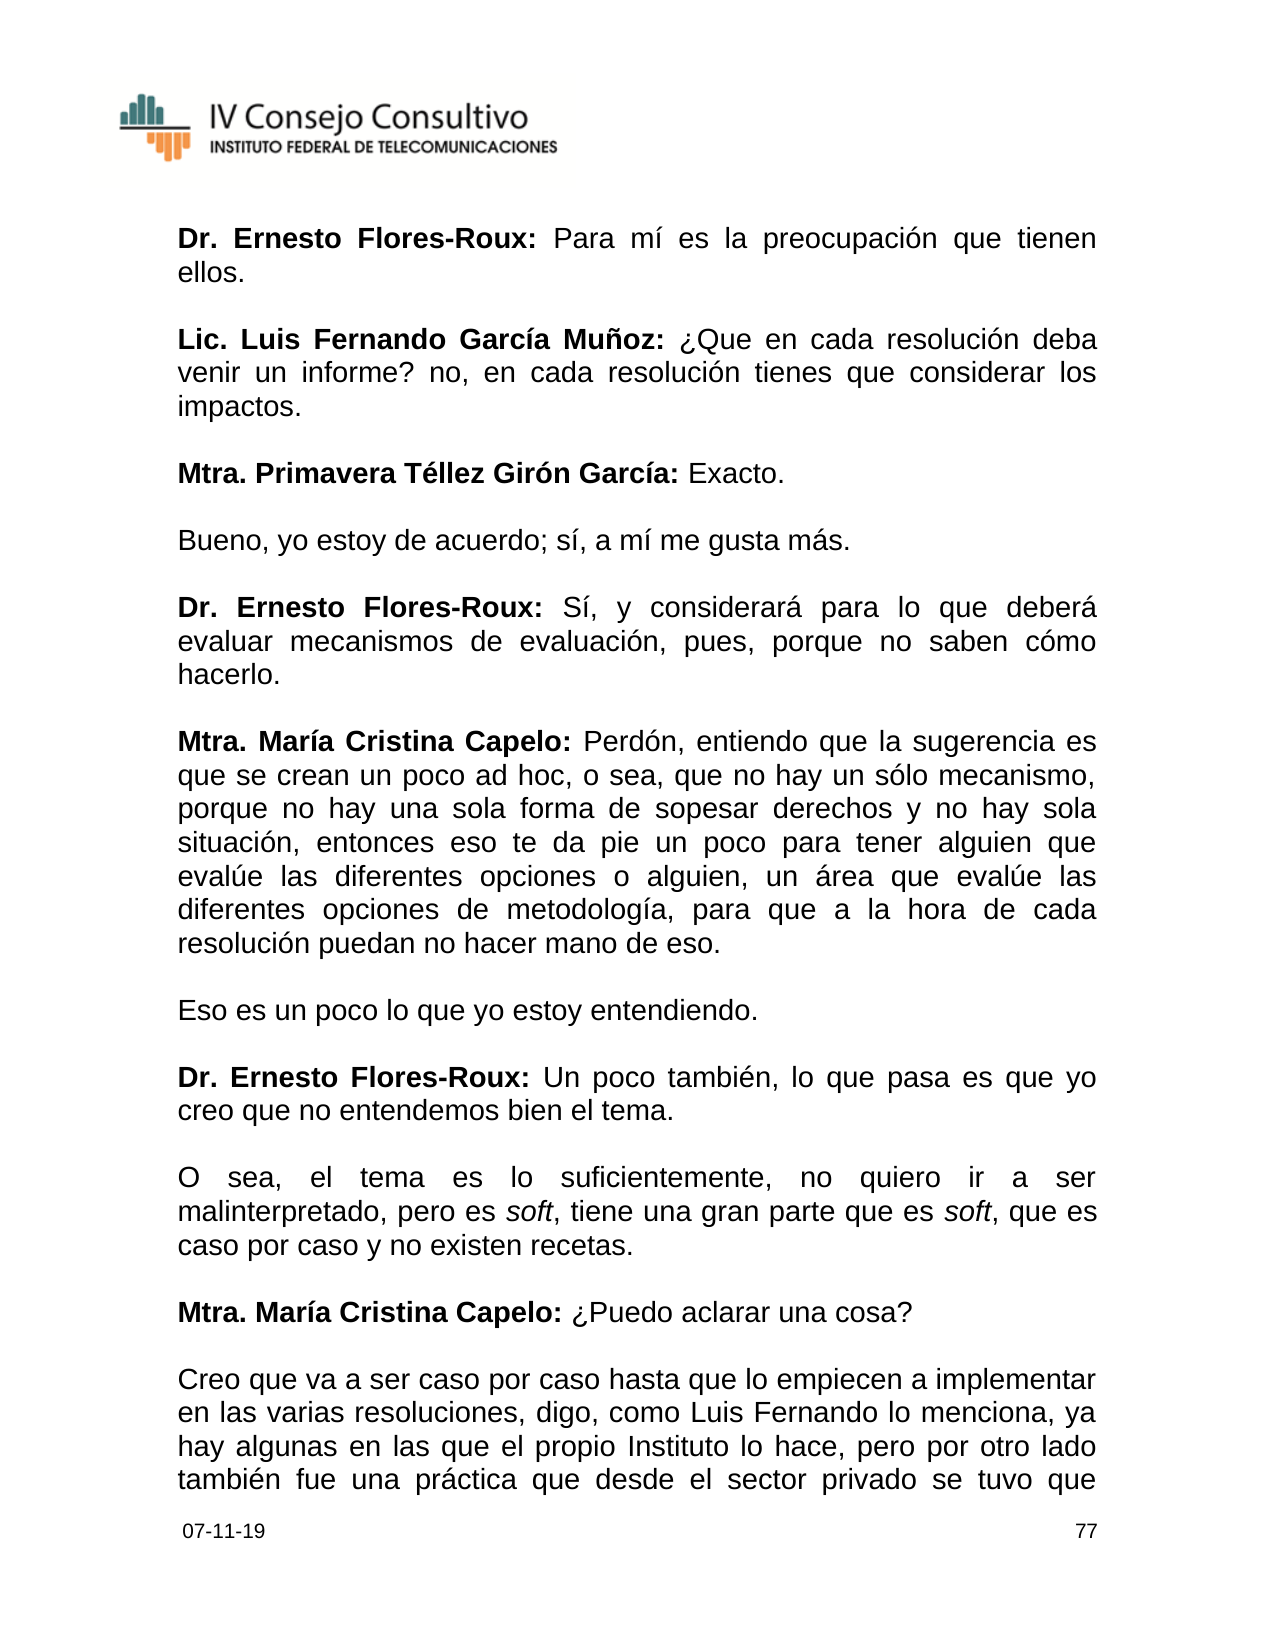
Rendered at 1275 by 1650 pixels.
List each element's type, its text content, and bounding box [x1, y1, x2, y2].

text O sea, el tema es lo suficientemente, no quiero ir a ser malinterpretado, pero es soft, tiene una gran parte que es soft, que es caso por caso y no existen recetas. [177, 1161, 1098, 1261]
picture [88, 73, 577, 188]
text Dr. Ernesto Flores-Roux: Para mí es la preocupación que tienen ellos. [177, 221, 1098, 288]
text Dr. Ernesto Flores-Roux: Sí, y considerará para lo que deberá evaluar mecanismos de evaluación, pues, porque no saben cómo hacerlo. [177, 590, 1098, 691]
text Eso es un poco lo que yo estoy entendiendo. [177, 993, 1098, 1026]
text Bueno, yo estoy de acuerdo; sí, a mí me gusta más. [177, 523, 1098, 557]
text Mtra. María Cristina Capelo: Perdón, entiendo que la sugerencia es que se crean un poco ad hoc, o sea, que no hay un sólo mecanismo, porque no hay una sola forma de sopesar derechos y no hay sola situación, entonces eso te da pie un poco para tener alguien que evalúe las diferentes opciones o alguien, un área que evalúe las diferentes opciones de metodología, para que a la hora de cada resolución puedan no hacer mano de eso. [177, 724, 1098, 959]
text Lic. Luis Fernando García Muñoz: ¿Que en cada resolución deba venir un informe? no, en cada resolución tienes que considerar los impactos. [177, 322, 1098, 423]
text Dr. Ernesto Flores-Roux: Un poco también, lo que pasa es que yo creo que no entendemos bien el tema. [177, 1060, 1098, 1127]
text Mtra. Primavera Téllez Girón García: Exacto. [177, 456, 1098, 490]
text Mtra. María Cristina Capelo: ¿Puedo aclarar una cosa? [177, 1295, 1098, 1328]
